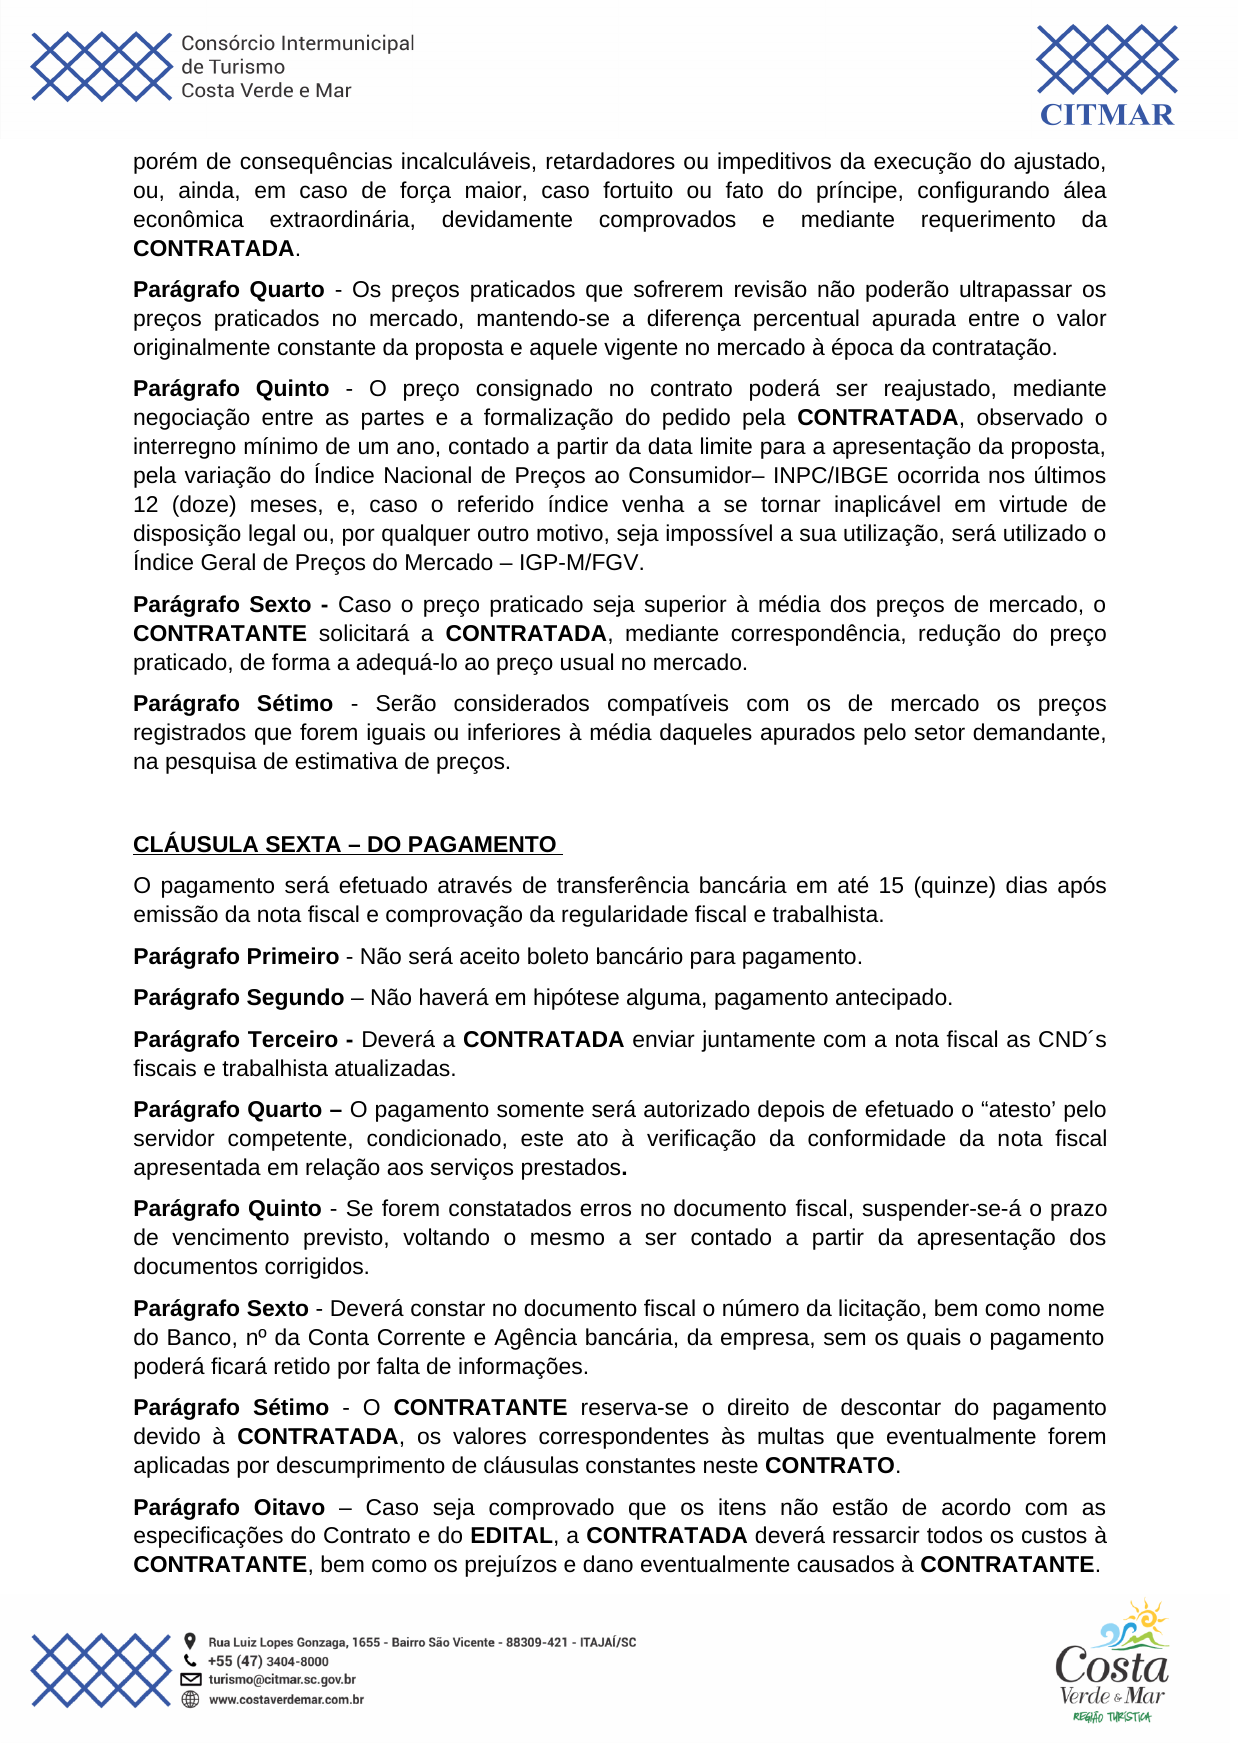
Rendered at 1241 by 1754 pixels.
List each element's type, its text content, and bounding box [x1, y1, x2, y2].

text Parágrafo Quarto - Os preços praticados que sofrerem revisão não poderão ultrapassar os preços praticados no mercado, mantendo-se a diferença percentual apurada entre o valor originalmente constante da proposta e aquele vigente no mercado à época da contratação. [133, 276, 1107, 360]
text Parágrafo Sexto - Deverá constar no documento fiscal o número da licitação, bem como nome do Banco, nº da Conta Corrente e Agência bancária, da empresa, sem os quais o pagamento poderá ficará retido por falta de informações. [133, 1295, 1105, 1379]
picture [0, 0, 1238, 139]
text Parágrafo Quarto – O pagamento somente será autorizado depois de efetuado o “atesto’ pelo servidor competente, condicionado, este ato à verificação da conformidade da nota fiscal apresentada em relação aos serviços prestados. [133, 1096, 1107, 1180]
text Parágrafo Segundo – Não haverá em hipótese alguma, pagamento antecipado. [133, 984, 1107, 1010]
text CLÁUSULA SEXTA – DO PAGAMENTO [133, 831, 1107, 857]
text Parágrafo Terceiro - Deverá a CONTRATADA enviar juntamente com a nota fiscal as CND´s fiscais e trabalhista atualizadas. [133, 1026, 1107, 1081]
text Parágrafo Quinto - O preço consignado no contrato poderá ser reajustado, mediante negociação entre as partes e a formalização do pedido pela CONTRATADA, observado o interregno mínimo de um ano, contado a partir da data limite para a apresentação da proposta, pela variação do Índice Nacional de Preços ao Consumidor– INPC/IBGE ocorrida nos últimos 12 (doze) meses, e, caso o referido índice venha a se tornar inaplicável em virtude de disposição legal ou, por qualquer outro motivo, seja impossível a sua utilização, será utilizado o Índice Geral de Preços do Mercado – IGP-M/FGV. [133, 375, 1107, 575]
text Parágrafo Primeiro - Não será aceito boleto bancário para pagamento. [133, 943, 1107, 969]
text Parágrafo Sétimo - Serão considerados compatíveis com os de mercado os preços registrados que forem iguais ou inferiores à média daqueles apurados pelo setor demandante, na pesquisa de estimativa de preços. [133, 690, 1107, 774]
text Parágrafo Sexto - Caso o preço praticado seja superior à média dos preços de mercado, o CONTRATANTE solicitará a CONTRATADA, mediante correspondência, redução do preço praticado, de forma a adequá-lo ao preço usual no mercado. [133, 591, 1107, 675]
text Parágrafo Sétimo - O CONTRATANTE reserva-se o direito de descontar do pagamento devido à CONTRATADA, os valores correspondentes às multas que eventualmente forem aplicadas por descumprimento de cláusulas constantes neste CONTRATO. [133, 1394, 1107, 1478]
text Parágrafo Quinto - Se forem constatados erros no documento fiscal, suspender-se-á o prazo de vencimento previsto, voltando o mesmo a ser contado a partir da apresentação dos documentos corrigidos. [133, 1195, 1107, 1279]
text O pagamento será efetuado através de transferência bancária em até 15 (quinze) dias após emissão da nota fiscal e comprovação da regularidade fiscal e trabalhista. [133, 872, 1107, 927]
text Parágrafo Oitavo – Caso seja comprovado que os itens não estão de acordo com as especificações do Contrato e do EDITAL, a CONTRATADA deverá ressarcir todos os custos à CONTRATANTE, bem como os prejuízos e dano eventualmente causados à CONTRATANTE. [133, 1493, 1107, 1578]
picture [0, 1594, 1230, 1743]
